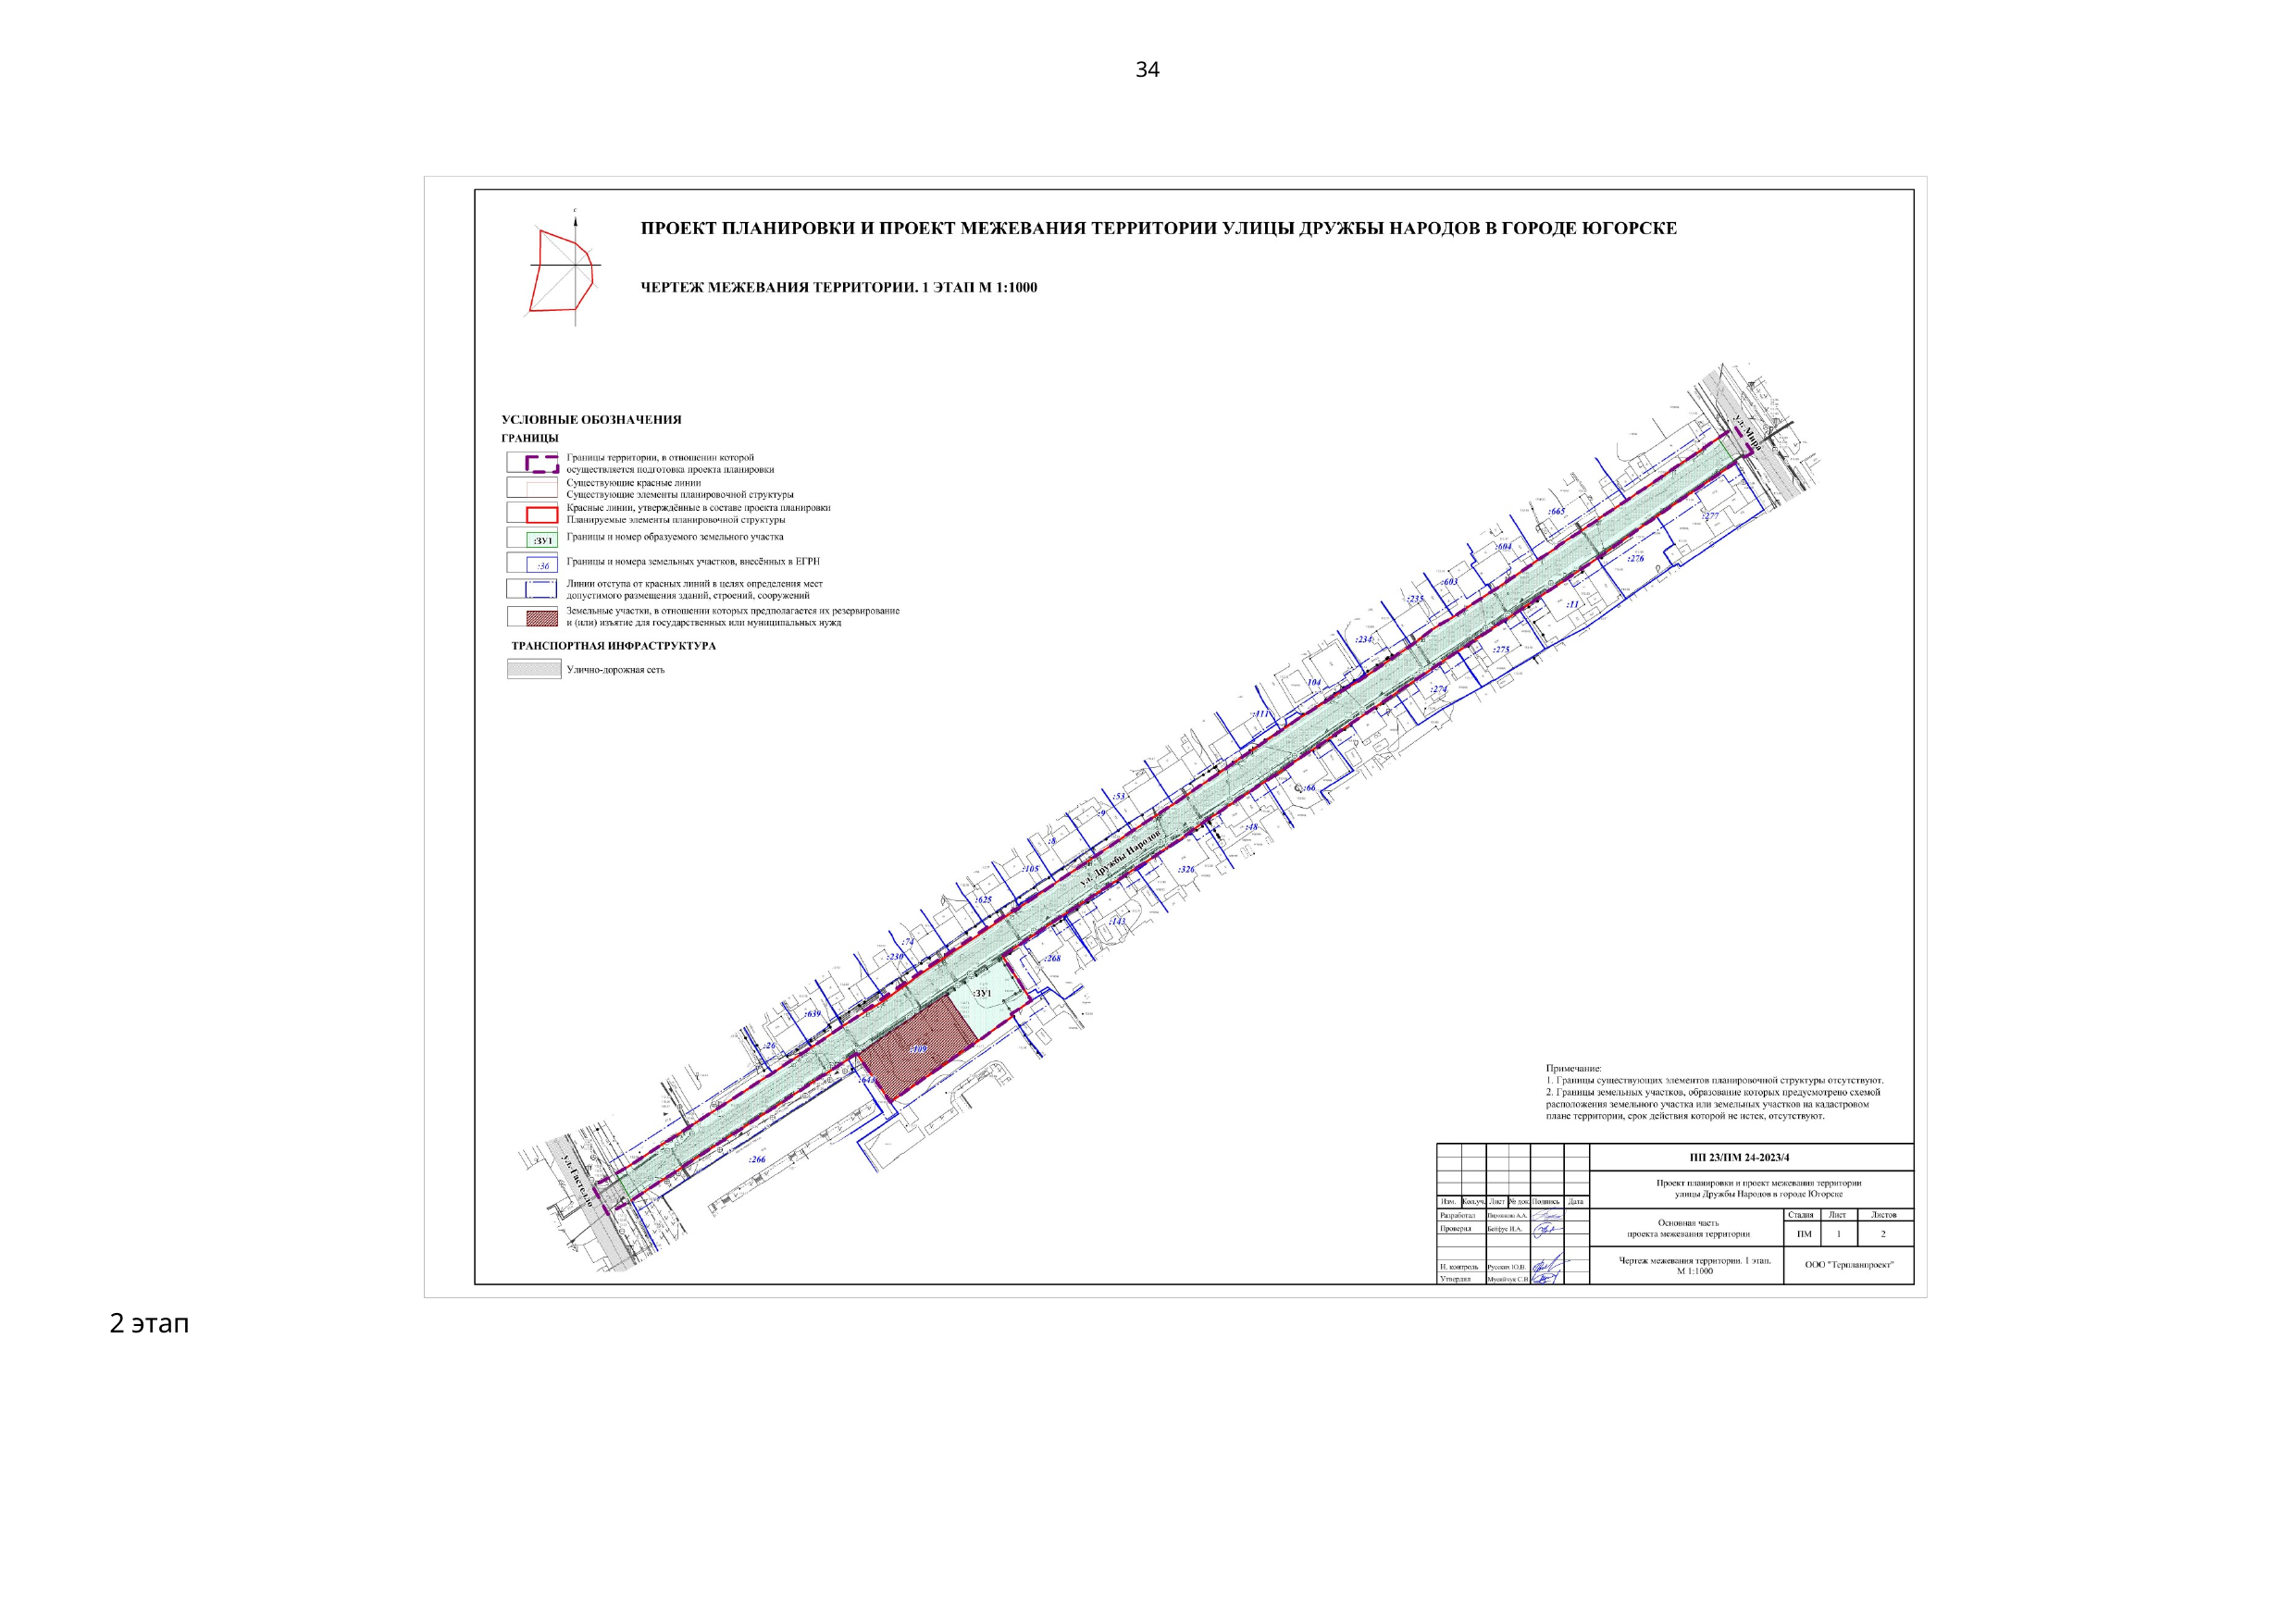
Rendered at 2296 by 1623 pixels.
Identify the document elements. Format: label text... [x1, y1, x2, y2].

picture [409, 164, 1942, 1305]
text 2 этап [109, 1304, 2186, 1341]
